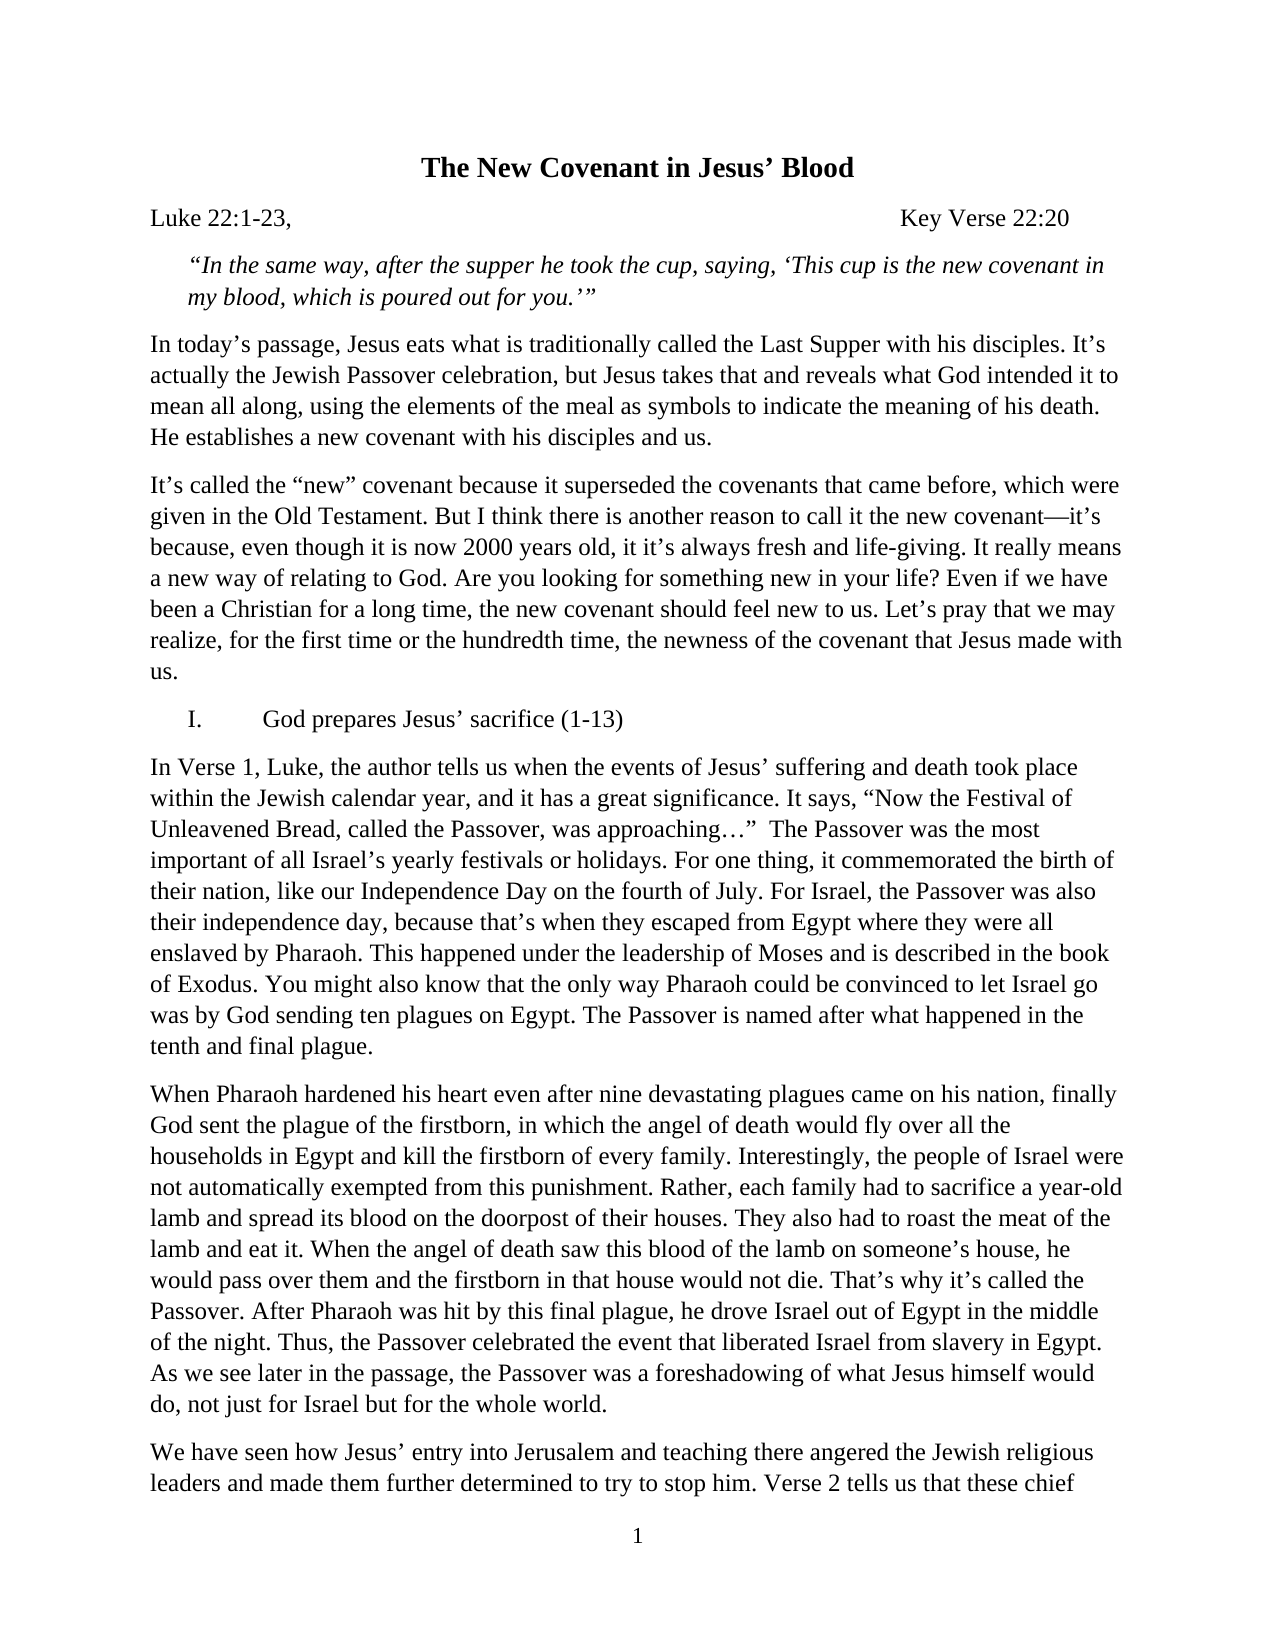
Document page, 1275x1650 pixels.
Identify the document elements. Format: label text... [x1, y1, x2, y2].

text The New Covenant in Jesus’ Blood [150, 150, 1125, 183]
text In today’s passage, Jesus eats what is traditionally called the Last Supper with his disciples. It’s actually the Jewish Passover celebration, but Jesus takes that and reveals what God intended it to mean all along, using the elements of the meal as symbols to indicate the meaning of his death. He establishes a new covenant with his disciples and us. [150, 329, 1125, 451]
text In Verse 1, Luke, the author tells us when the events of Jesus’ suffering and death took place within the Jewish calendar year, and it has a great significance. It says, “Now the Festival of Unleavened Bread, called the Passover, was approaching…” The Passover was the most important of all Israel’s yearly festivals or holidays. For one thing, it commemorated the birth of their nation, like our Independence Day on the fourth of July. For Israel, the Passover was also their independence day, because that’s when they escaped from Egypt where they were all enslaved by Pharaoh. This happened under the leadership of Moses and is described in the book of Exodus. You might also know that the only way Pharaoh could be convinced to let Israel go was by God sending ten plagues on Egypt. The Passover is named after what happened in the tenth and final plague. [150, 752, 1125, 1060]
text Luke 22:1-23, Key Verse 22:20 [150, 203, 1125, 232]
list God prepares Jesus’ sacrifice (1-13) [187, 704, 1125, 733]
text “In the same way, after the supper he took the cup, saying, ‘This cup is the new covenant in my blood, which is poured out for you.’” [187, 251, 1125, 310]
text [150, 1437, 1125, 1497]
text It’s called the “new” covenant because it superseded the covenants that came before, which were given in the Old Testament. But I think there is another reason to call it the new covenant—it’s because, even though it is now 2000 years old, it it’s always fresh and life-giving. It really means a new way of relating to God. Are you looking for something new in your life? Even if we have been a Christian for a long time, the new covenant should feel new to us. Let’s pray that we may realize, for the first time or the hundredth time, the newness of the covenant that Jesus made with us. [150, 470, 1125, 685]
text When Pharaoh hardened his heart even after nine devastating plagues came on his nation, finally God sent the plague of the firstborn, in which the angel of death would fly over all the households in Egypt and kill the firstborn of every family. Interestingly, the people of Israel were not automatically exempted from this punishment. Rather, each family had to sacrifice a year-old lamb and spread its blood on the doorpost of their houses. They also had to roast the meat of the lamb and eat it. When the angel of death saw this blood of the lamb on someone’s house, he would pass over them and the firstborn in that house would not die. That’s why it’s called the Passover. After Pharaoh was hit by this final plague, he drove Israel out of Egypt in the middle of the night. Thus, the Passover celebrated the event that liberated Israel from slavery in Egypt. As we see later in the passage, the Passover was a foreshadowing of what Jesus himself would do, not just for Israel but for the whole world. [150, 1079, 1125, 1418]
